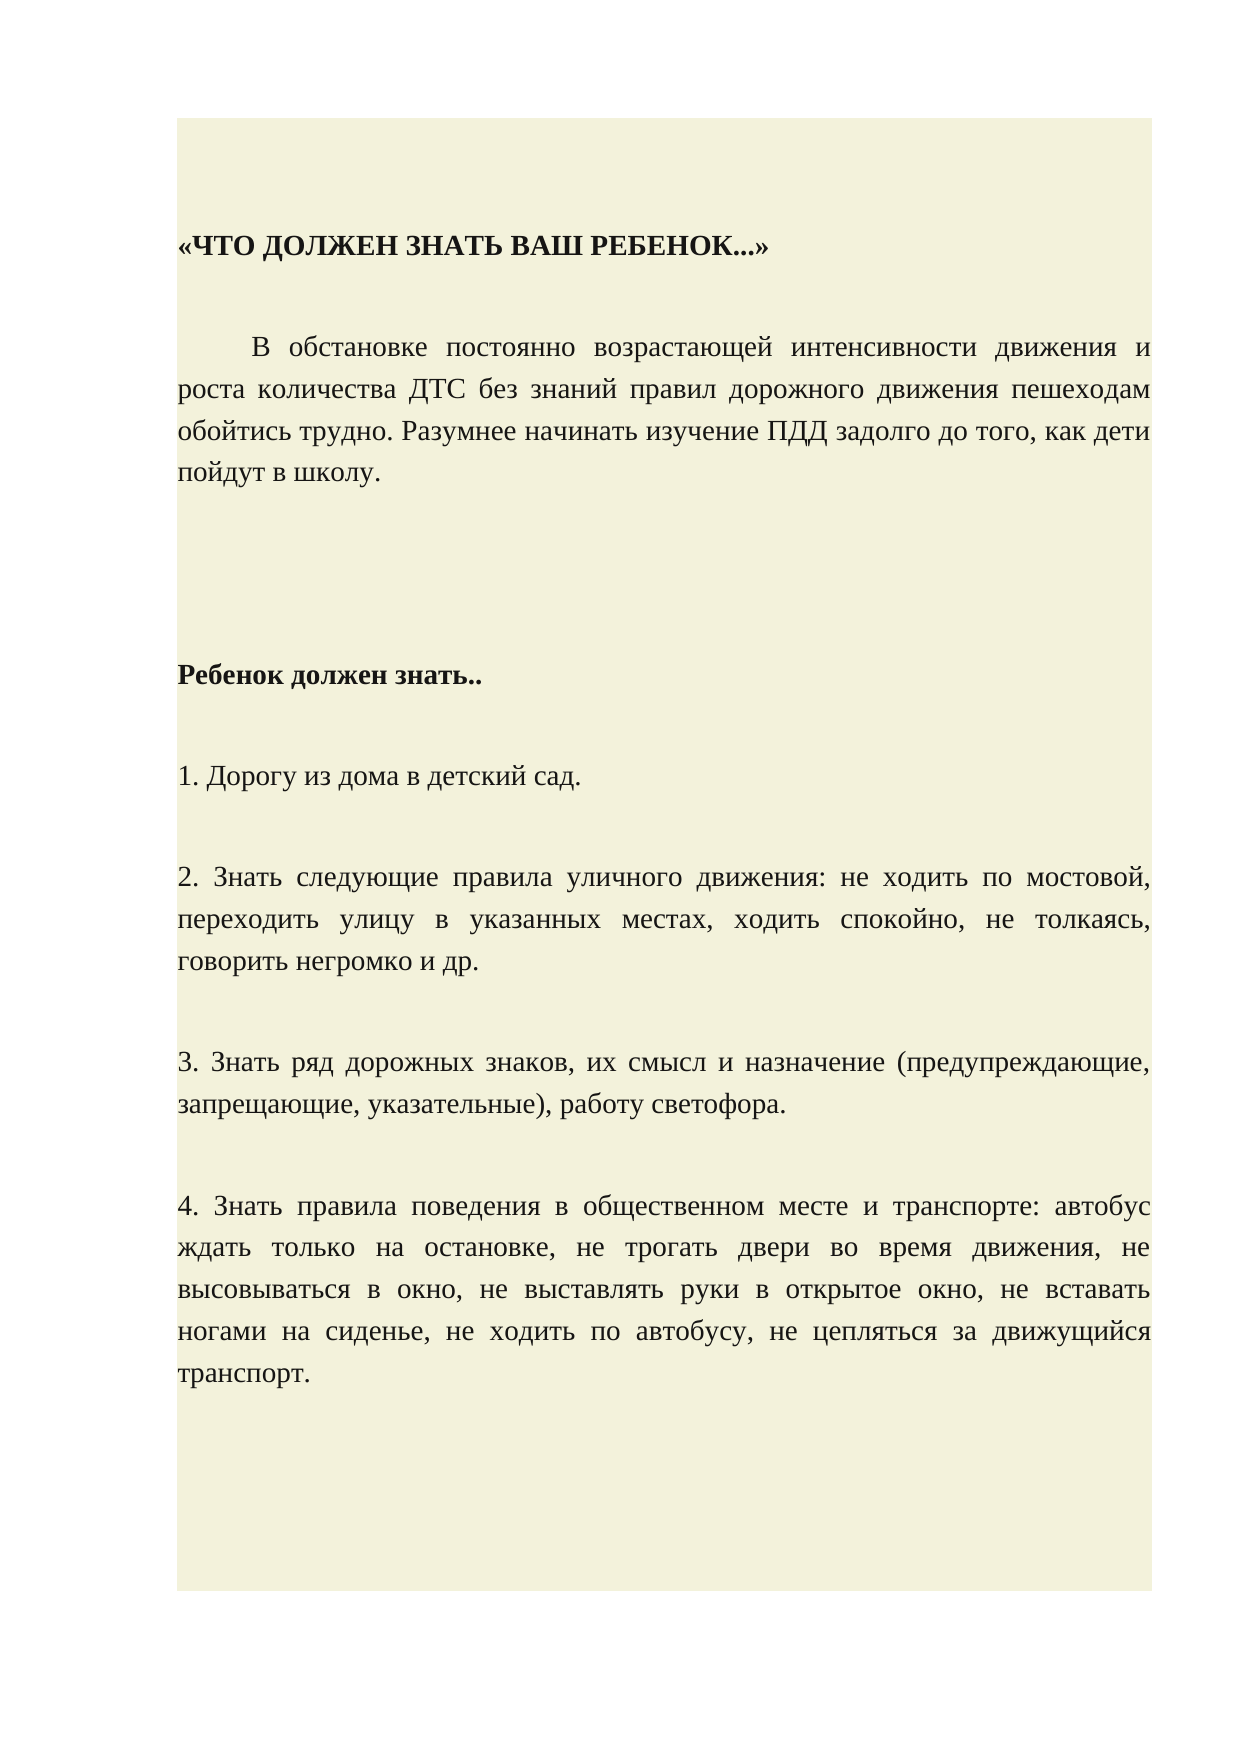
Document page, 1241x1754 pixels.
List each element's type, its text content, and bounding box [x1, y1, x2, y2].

text «ЧТО ДОЛЖЕН ЗНАТЬ ВАШ РЕБЕНОК...» [177, 219, 1152, 261]
text В обстановке постоянно возрастающей интенсивности движения и роста количества ДТС без знаний правил дорожного движения пешеходам обойтись трудно. Разумнее начинать изучение ПДД задолго до того, как дети пойдут в школу. [177, 321, 1152, 488]
text Ребенок должен знать.. [177, 649, 1152, 691]
text 3. Знать ряд дорожных знаков, их смысл и назначение (предупреждающие, запрещающие, указательные), работу светофора. [177, 1036, 1152, 1120]
text 2. Знать следующие правила уличного движения: не ходить по мостовой, переходить улицу в указанных местах, ходить спокойно, не толкаясь, говорить негромко и др. [177, 851, 1152, 977]
text 4. Знать правила поведения в общественном месте и транспорте: автобус ждать только на остановке, не трогать двери во время движения, не высовываться в окно, не выставлять руки в открытое окно, не вставать ногами на сиденье, не ходить по автобусу, не цепляться за движущийся транспорт. [177, 1179, 1152, 1389]
text 1. Дорогу из дома в детский сад. [177, 750, 1152, 792]
